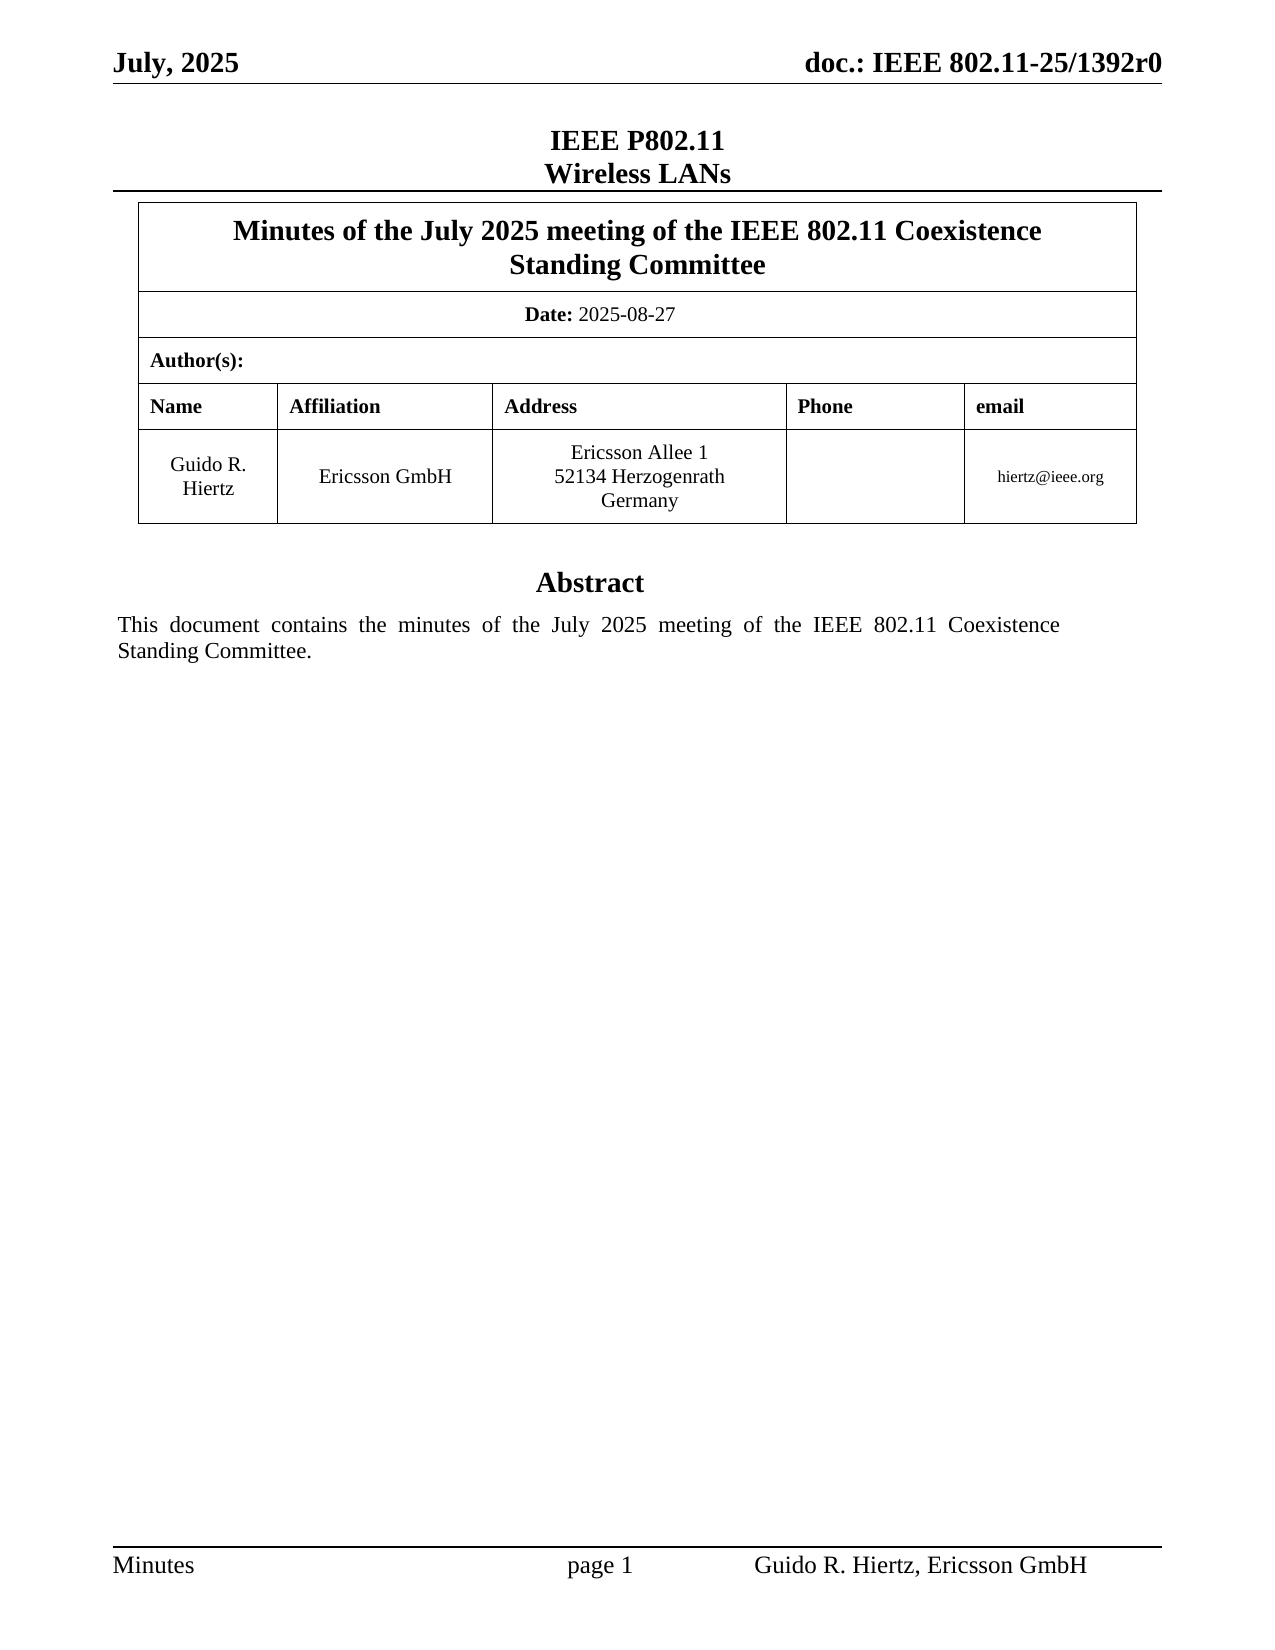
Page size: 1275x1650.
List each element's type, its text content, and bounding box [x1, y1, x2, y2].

table_cell [787, 430, 964, 523]
table_header Minutes of the July 2025 meeting of the IEEE 802.11 Coexistence Standing Committee [139, 203, 1136, 291]
table_cell Ericsson Allee 1 52134 Herzogenrath Germany [493, 430, 786, 523]
table_cell Date: 2025-08-27 [139, 292, 1136, 337]
table_cell Affiliation [278, 384, 492, 429]
table_cell email [965, 384, 1136, 429]
table_cell Address [493, 384, 786, 429]
table_cell Phone [787, 384, 964, 429]
table_cell Guido R. Hiertz [139, 430, 277, 523]
table_cell hiertz@ieee.org [965, 430, 1136, 523]
table_cell Name [139, 384, 277, 429]
text IEEE P802.11 Wireless LANs [112, 123, 1162, 192]
table_cell Author(s): [139, 338, 1136, 383]
table_cell Ericsson GmbH [278, 430, 492, 523]
